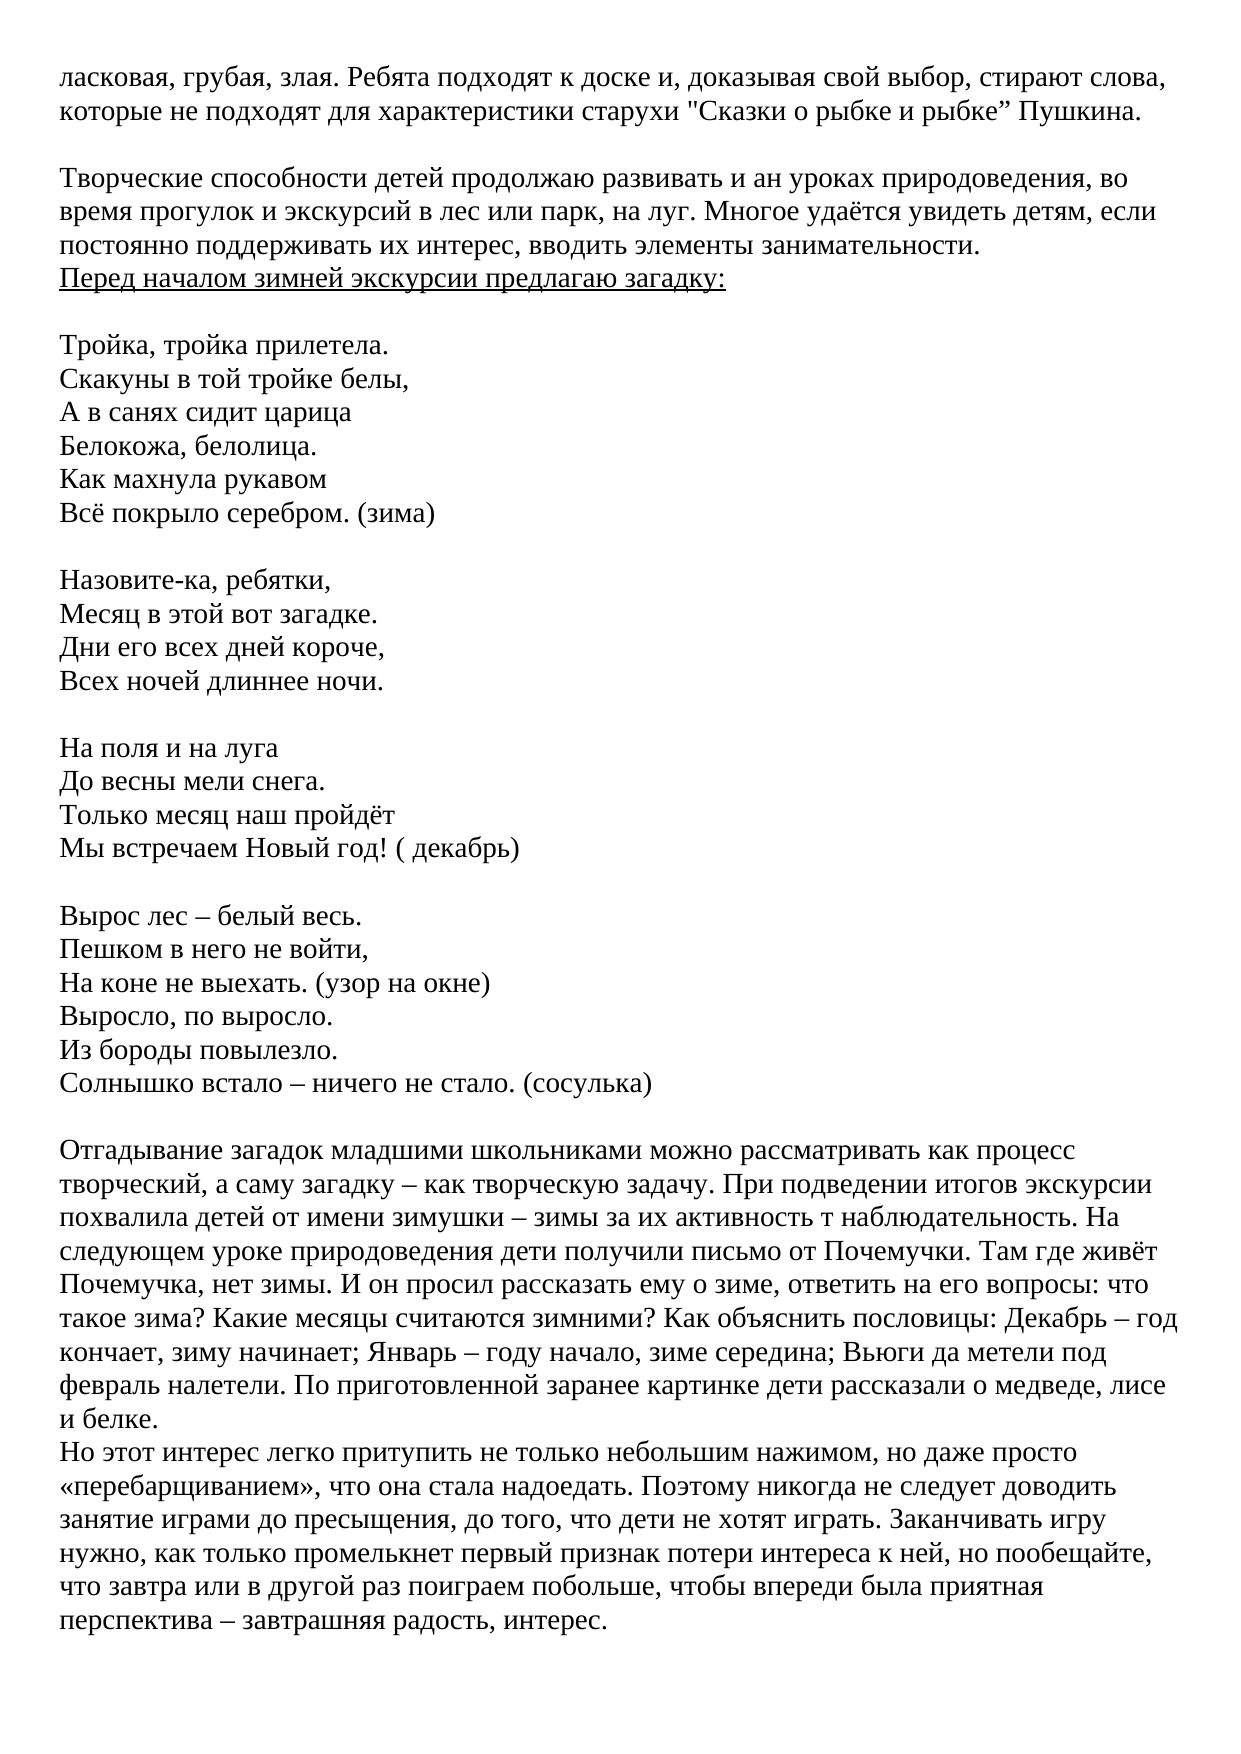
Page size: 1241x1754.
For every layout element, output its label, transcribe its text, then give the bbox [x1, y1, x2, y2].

text Назовите-ка, ребятки, Месяц в этой вот загадке. Дни его всех дней короче, Всех ночей длиннее ночи. [59, 529, 1181, 696]
text Вырос лес – белый весь. Пешком в него не войти, На коне не выехать. (узор на окне) [59, 864, 1181, 998]
text Перед началом зимней экскурсии предлагаю загадку: [59, 260, 1181, 294]
text Отгадывание загадок младшими школьниками можно рассматривать как процесс творческий, а саму загадку – как творческую задачу. При подведении итогов экскурсии похвалила детей от имени зимушки – зимы за их активность т наблюдательность. На следующем уроке природоведения дети получили письмо от Почемучки. Там где живёт Почемучка, нет зимы. И он просил рассказать ему о зиме, ответить на его вопросы: что такое зима? Какие месяцы считаются зимними? Как объяснить пословицы: Декабрь – год кончает, зиму начинает; Январь – году начало, зиме середина; Вьюги да метели под февраль налетели. По приготовленной заранее картинке дети рассказали о медведе, лисе и белке. Но этот интерес легко притупить не только небольшим нажимом, но даже просто «перебарщиванием», что она стала надоедать. Поэтому никогда не следует доводить занятие играми до пресыщения, до того, что дети не хотят играть. Заканчивать игру нужно, как только промелькнет первый признак потери интереса к ней, но пообещайте, что завтра или в другой раз поиграем побольше, чтобы впереди была приятная перспектива – завтрашняя радость, интерес. [59, 1099, 1181, 1636]
text На поля и на луга До весны мели снега. Только месяц наш пройдёт Мы встречаем Новый год! ( декабрь) [59, 696, 1181, 864]
text Тройка, тройка прилетела. Скакуны в той тройке белы, А в санях сидит царица Белокожа, белолица. Как махнула рукавом Всё покрыло серебром. (зима) [59, 294, 1181, 529]
text Выросло, по выросло. [59, 998, 1181, 1032]
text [59, 59, 1181, 126]
text Творческие способности детей продолжаю развивать и ан уроках природоведения, во время прогулок и экскурсий в лес или парк, на луг. Многое удаётся увидеть детям, если постоянно поддерживать их интерес, вводить элементы занимательности. [59, 160, 1181, 260]
text Из бороды повылезло. Солнышко встало – ничего не стало. (сосулька) [59, 1032, 1181, 1099]
